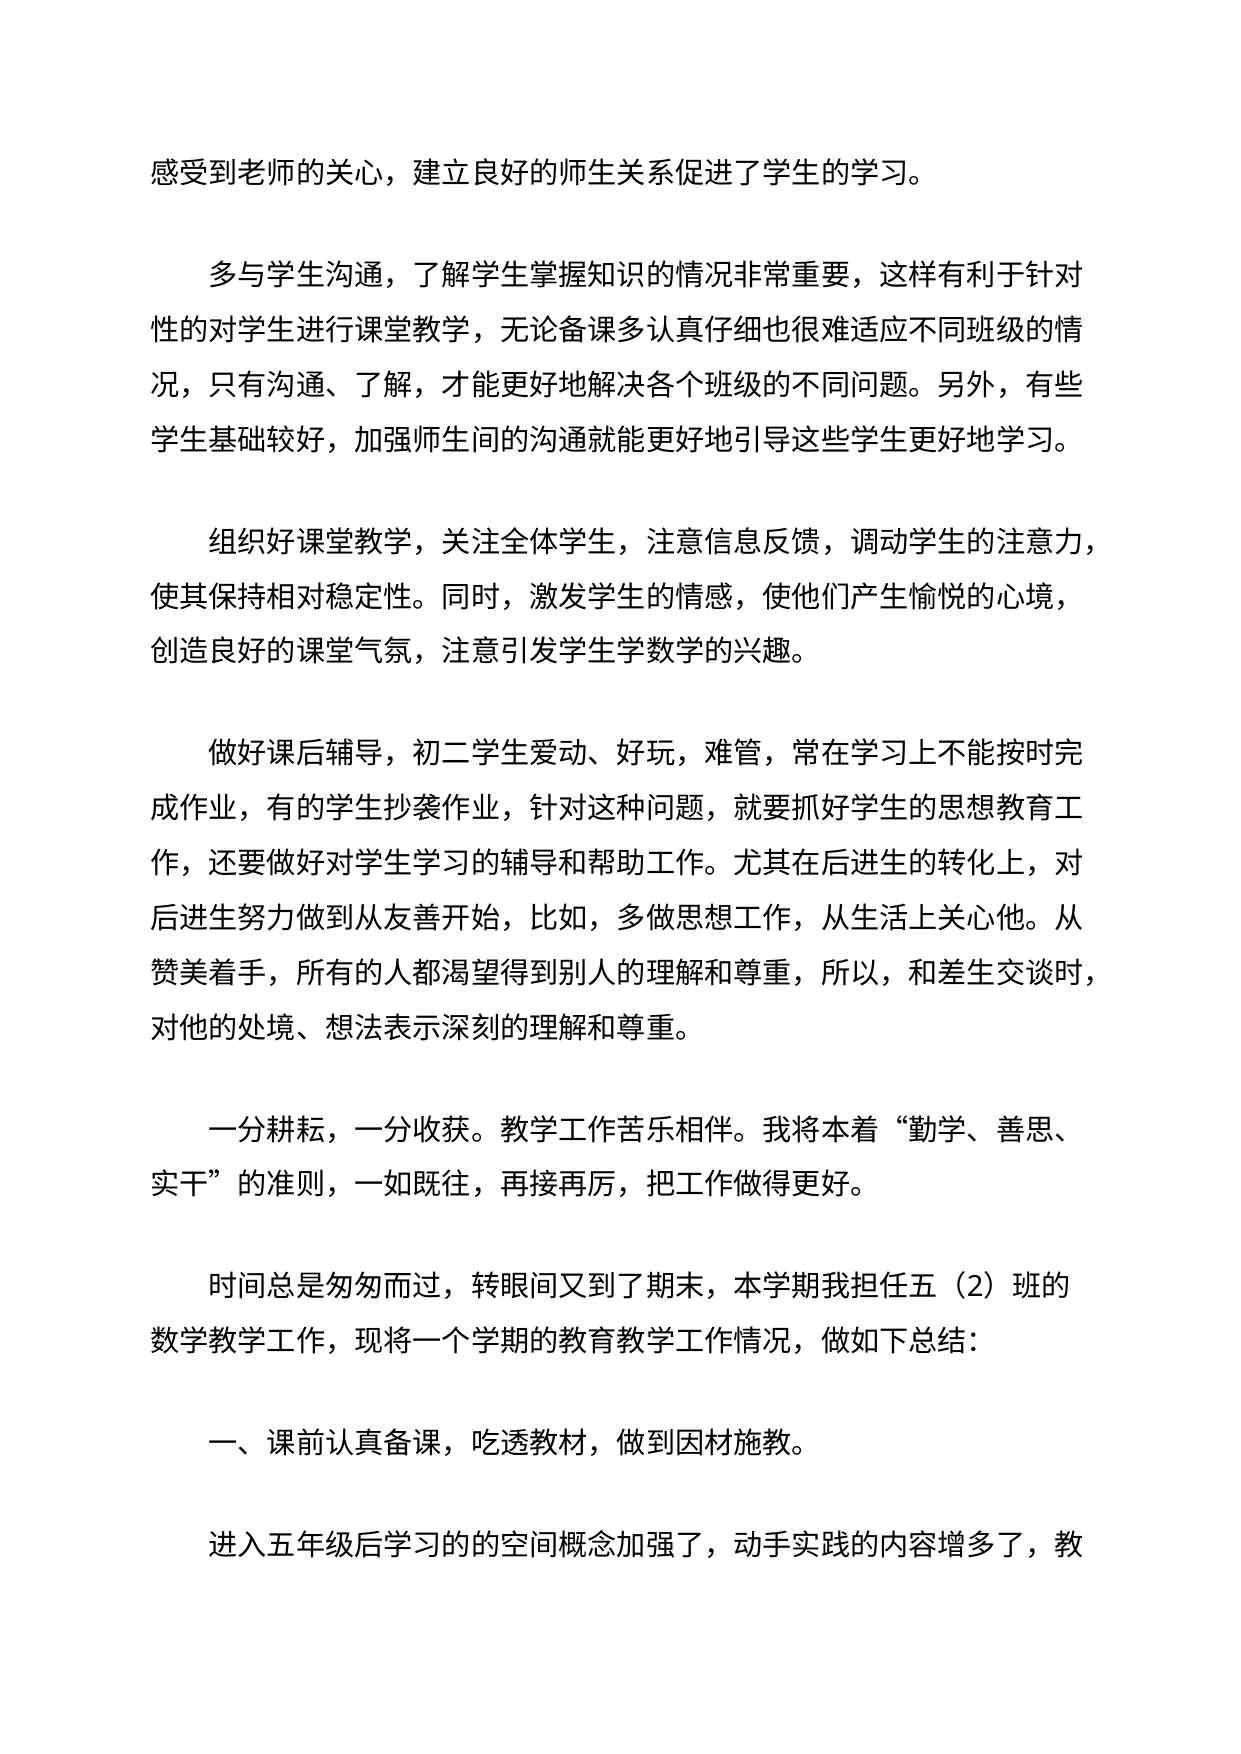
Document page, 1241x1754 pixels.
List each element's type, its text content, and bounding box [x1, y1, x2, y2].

text 做好课后辅导，初二学生爱动、好玩，难管，常在学习上不能按时完成作业，有的学生抄袭作业，针对这种问题，就要抓好学生的思想教育工作，还要做好对学生学习的辅导和帮助工作。尤其在后进生的转化上，对后进生努力做到从友善开始，比如，多做思想工作，从生活上关心他。从赞美着手，所有的人都渴望得到别人的理解和尊重，所以，和差生交谈时，对他的处境、想法表示深刻的理解和尊重。 [150, 730, 1090, 1047]
text 一、课前认真备课，吃透教材，做到因材施教。 [150, 1419, 1090, 1462]
text 组织好课堂教学，关注全体学生，注意信息反馈，调动学生的注意力，使其保持相对稳定性。同时，激发学生的情感，使他们产生愉悦的心境，创造良好的课堂气氛，注意引发学生学数学的兴趣。 [150, 518, 1090, 670]
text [150, 1521, 1090, 1563]
text 多与学生沟通，了解学生掌握知识的情况非常重要，这样有利于针对性的对学生进行课堂教学，无论备课多认真仔细也很难适应不同班级的情况，只有沟通、了解，才能更好地解决各个班级的不同问题。另外，有些学生基础较好，加强师生间的沟通就能更好地引导这些学生更好地学习。 [150, 252, 1090, 459]
text 时间总是匆匆而过，转眼间又到了期末，本学期我担任五（2）班的数学教学工作，现将一个学期的教育教学工作情况，做如下总结： [150, 1263, 1090, 1360]
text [150, 150, 1090, 192]
text 一分耕耘，一分收获。教学工作苦乐相伴。我将本着“勤学、善思、实干”的准则，一如既往，再接再厉，把工作做得更好。 [150, 1106, 1090, 1203]
